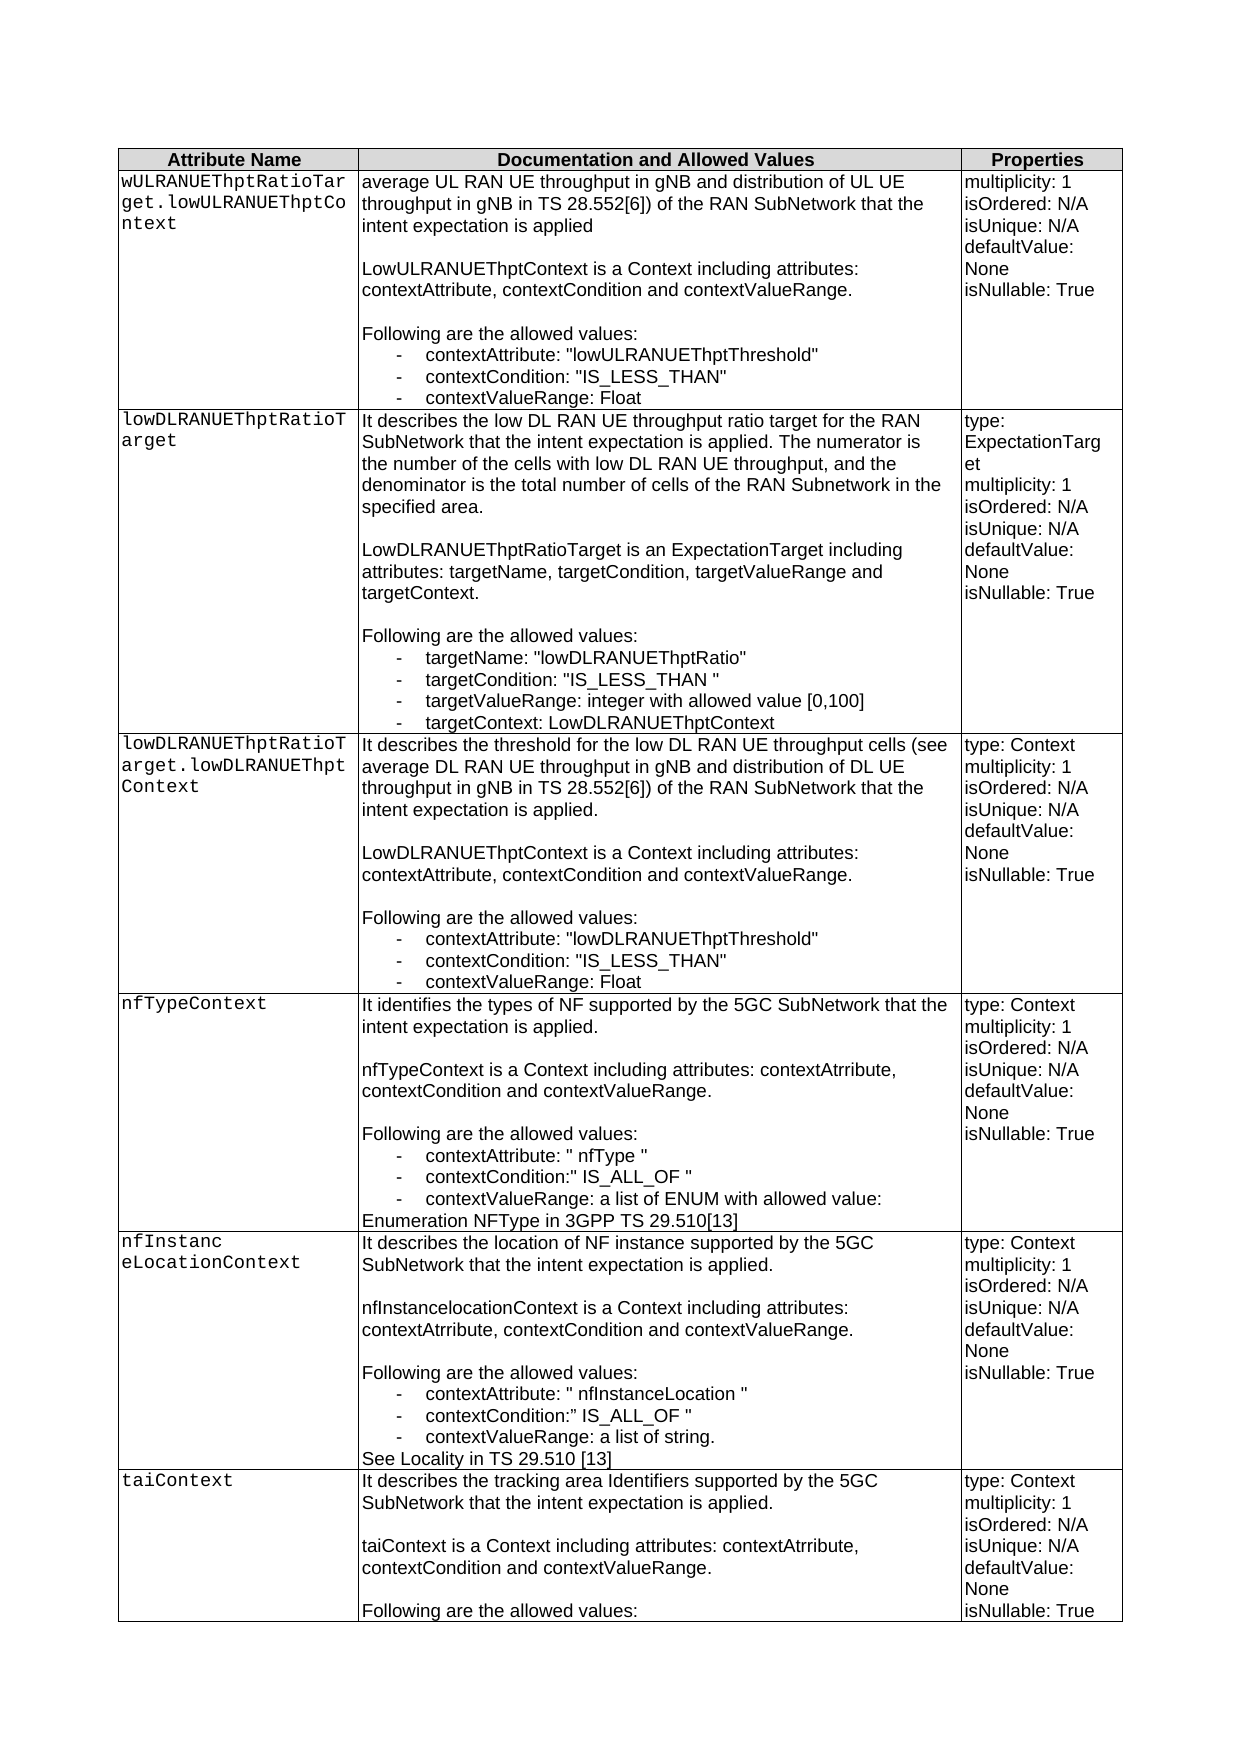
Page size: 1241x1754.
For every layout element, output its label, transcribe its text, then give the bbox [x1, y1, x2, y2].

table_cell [359, 1470, 961, 1621]
table_cell lowDLRANUEThptRatioTarget.lowDLRANUEThptContext [119, 734, 358, 993]
table_header Properties [962, 149, 1122, 170]
table_cell It describes the low DL RAN UE throughput ratio target for the RAN SubNetwork that the intent expectation is applied. The numerator is the number of the cells with low DL RAN UE throughput, and the denominator is the total number of cells of the RAN Subnetwork in the specified area. LowDLRANUEThptRatioTarget is an ExpectationTarget including attributes: targetName, targetCondition, targetValueRange and targetContext. Following are the allowed values: - targetName: "lowDLRANUEThptRatio" - targetCondition: "IS_LESS_THAN " - targetValueRange: integer with allowed value [0,100] - targetContext: LowDLRANUEThptContext [359, 410, 961, 733]
table_cell type: ExpectationTarget multiplicity: 1 isOrdered: N/A isUnique: N/A defaultValue: None isNullable: True [962, 410, 1122, 733]
table_cell It describes the threshold for the low DL RAN UE throughput cells (see average DL RAN UE throughput in gNB and distribution of DL UE throughput in gNB in TS 28.552[6]) of the RAN SubNetwork that the intent expectation is applied. LowDLRANUEThptContext is a Context including attributes: contextAttribute, contextCondition and contextValueRange. Following are the allowed values: - contextAttribute: "lowDLRANUEThptThreshold" - contextCondition: "IS_LESS_THAN" - contextValueRange: Float [359, 734, 961, 993]
table_cell nfTypeContext [119, 994, 358, 1231]
table_cell type: Context multiplicity: 1 isOrdered: N/A isUnique: N/A defaultValue: None isNullable: True [962, 734, 1122, 993]
table_header Documentation and Allowed Values [359, 149, 961, 170]
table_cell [359, 171, 961, 408]
table_cell It describes the location of NF instance supported by the 5GC SubNetwork that the intent expectation is applied. nfInstancelocationContext is a Context including attributes: contextAtrribute, contextCondition and contextValueRange. Following are the allowed values: - contextAttribute: " nfInstanceLocation " - contextCondition:” IS_ALL_OF " - contextValueRange: a list of string. See Locality in TS 29.510 [13] [359, 1232, 961, 1469]
table_cell nfInstanceLocationContext [119, 1232, 358, 1469]
table_cell type: Context multiplicity: 1 isOrdered: N/A isUnique: N/A defaultValue: None isNullable: True [962, 994, 1122, 1231]
table_cell It identifies the types of NF supported by the 5GC SubNetwork that the intent expectation is applied. nfTypeContext is a Context including attributes: contextAtrribute, contextCondition and contextValueRange. Following are the allowed values: - contextAttribute: " nfType " - contextCondition:" IS_ALL_OF " - contextValueRange: a list of ENUM with allowed value: Enumeration NFType in 3GPP TS 29.510[13] [359, 994, 961, 1231]
table_cell lowDLRANUEThptRatioTarget [119, 410, 358, 733]
table_cell type: Context multiplicity: 1 isOrdered: N/A isUnique: N/A defaultValue: None isNullable: True [962, 1232, 1122, 1469]
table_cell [962, 1470, 1122, 1621]
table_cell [119, 171, 358, 408]
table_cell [962, 171, 1122, 408]
table_cell taiContext [119, 1470, 358, 1621]
table_header Attribute Name [119, 149, 358, 170]
